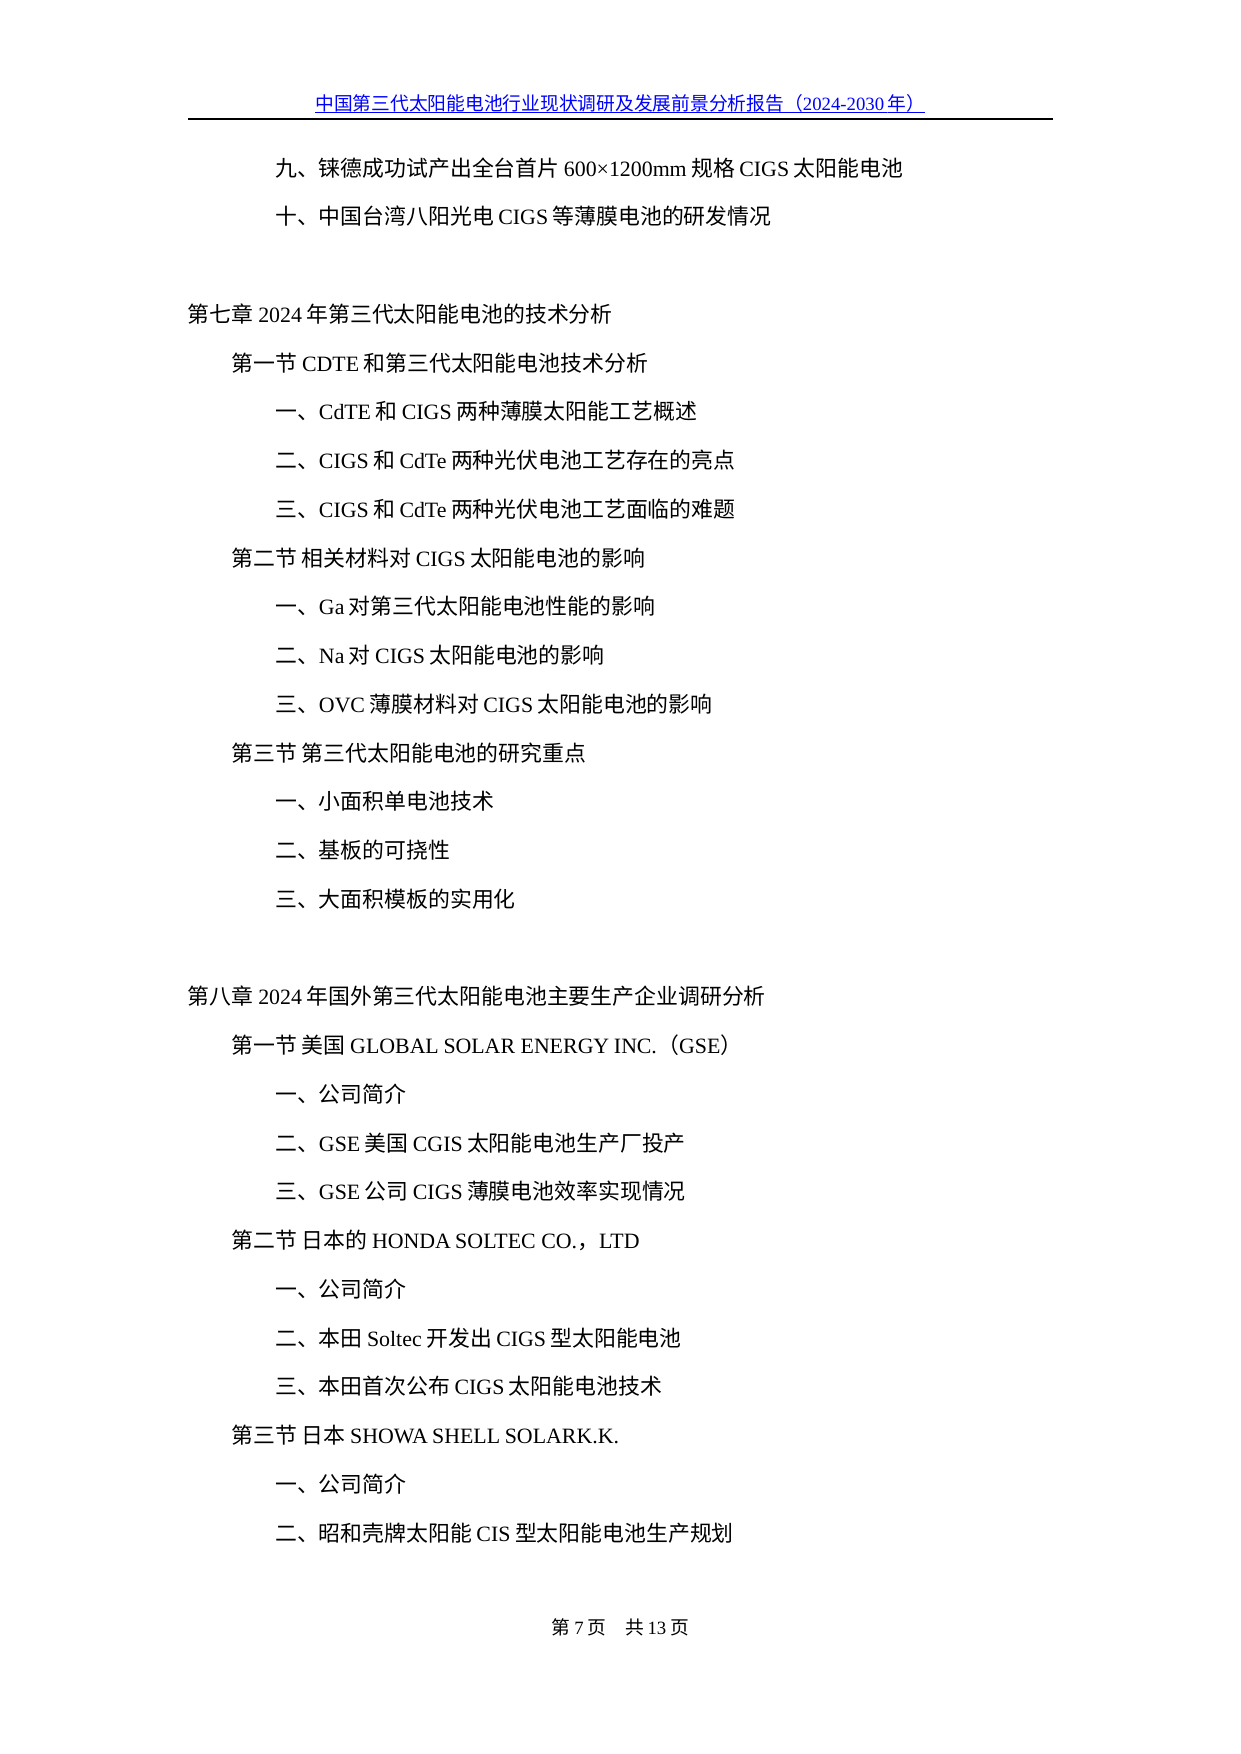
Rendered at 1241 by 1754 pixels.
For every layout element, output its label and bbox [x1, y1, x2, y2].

text [187, 150, 1053, 1548]
